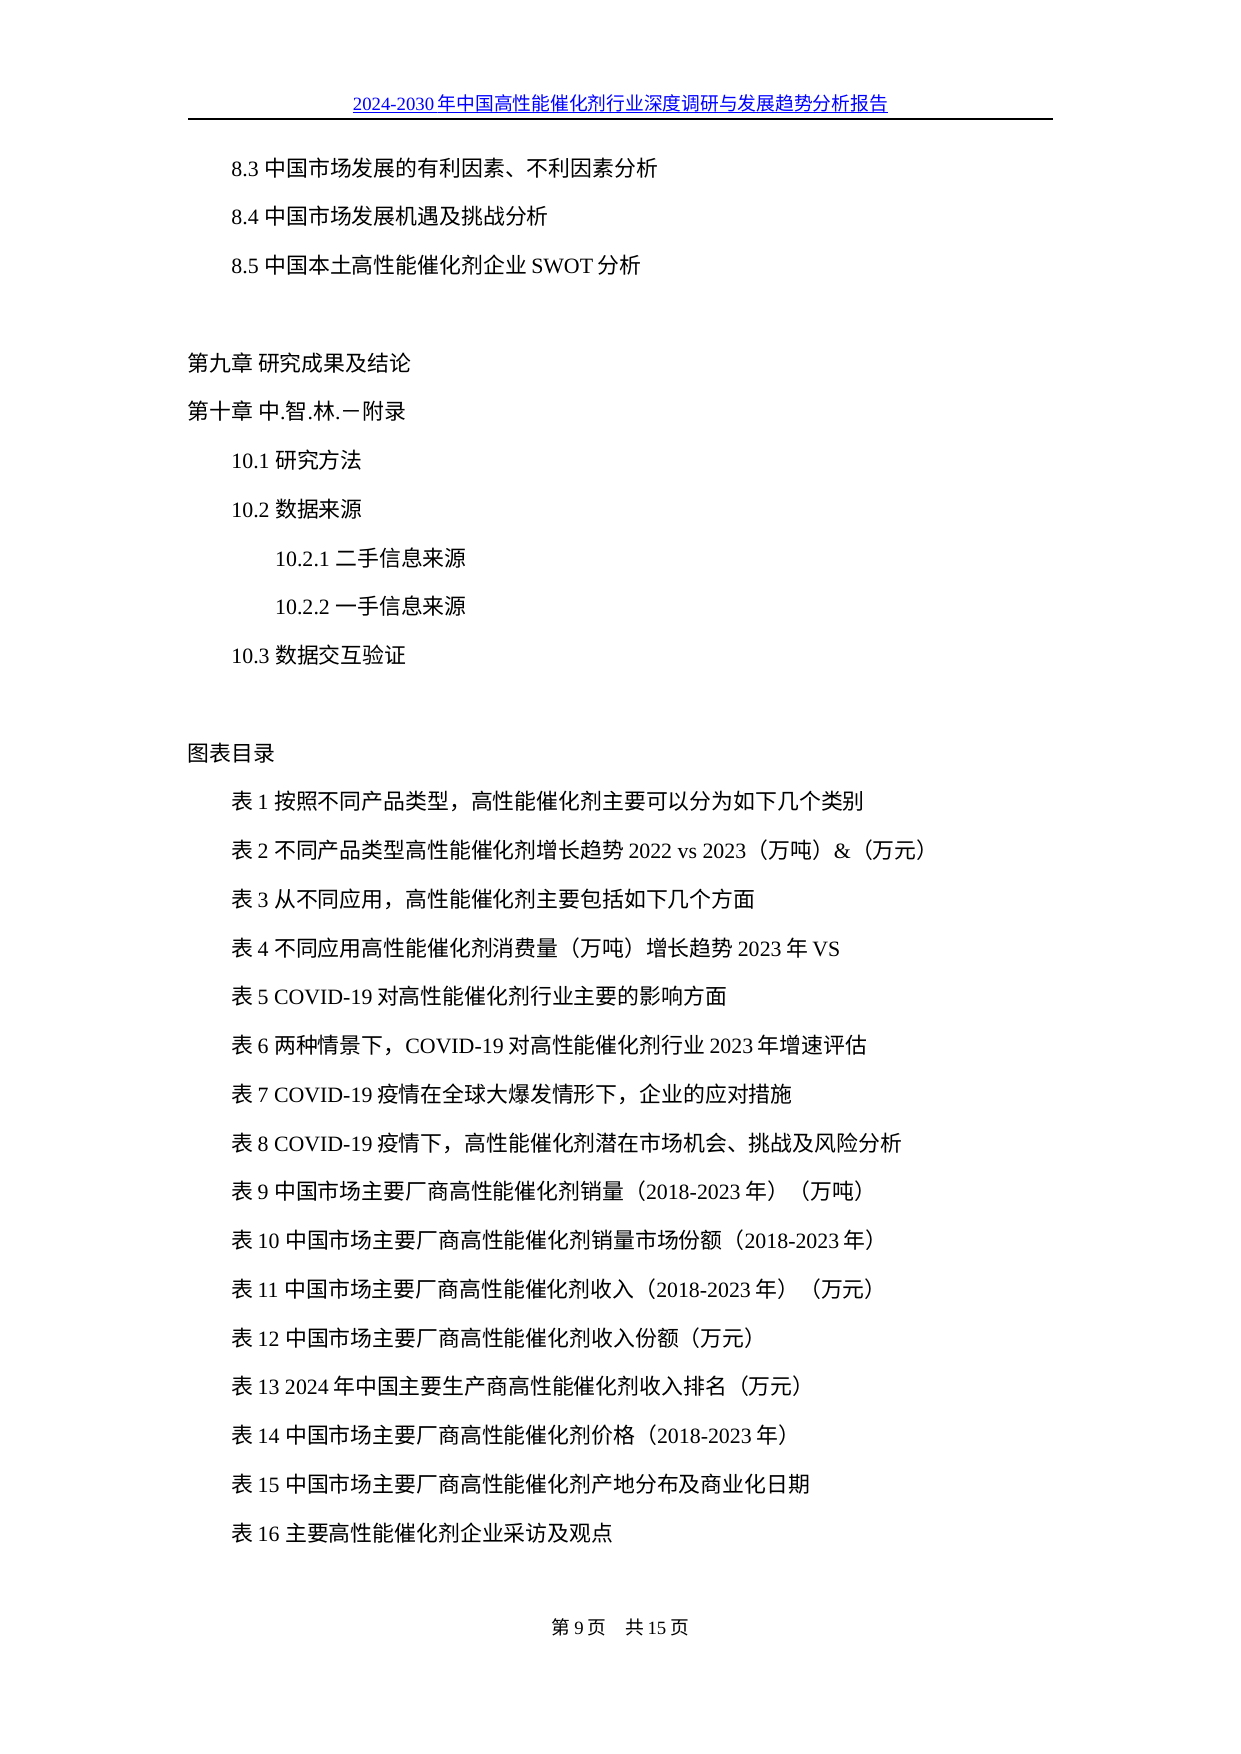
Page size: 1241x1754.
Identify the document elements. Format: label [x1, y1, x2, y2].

text [187, 150, 1053, 1548]
